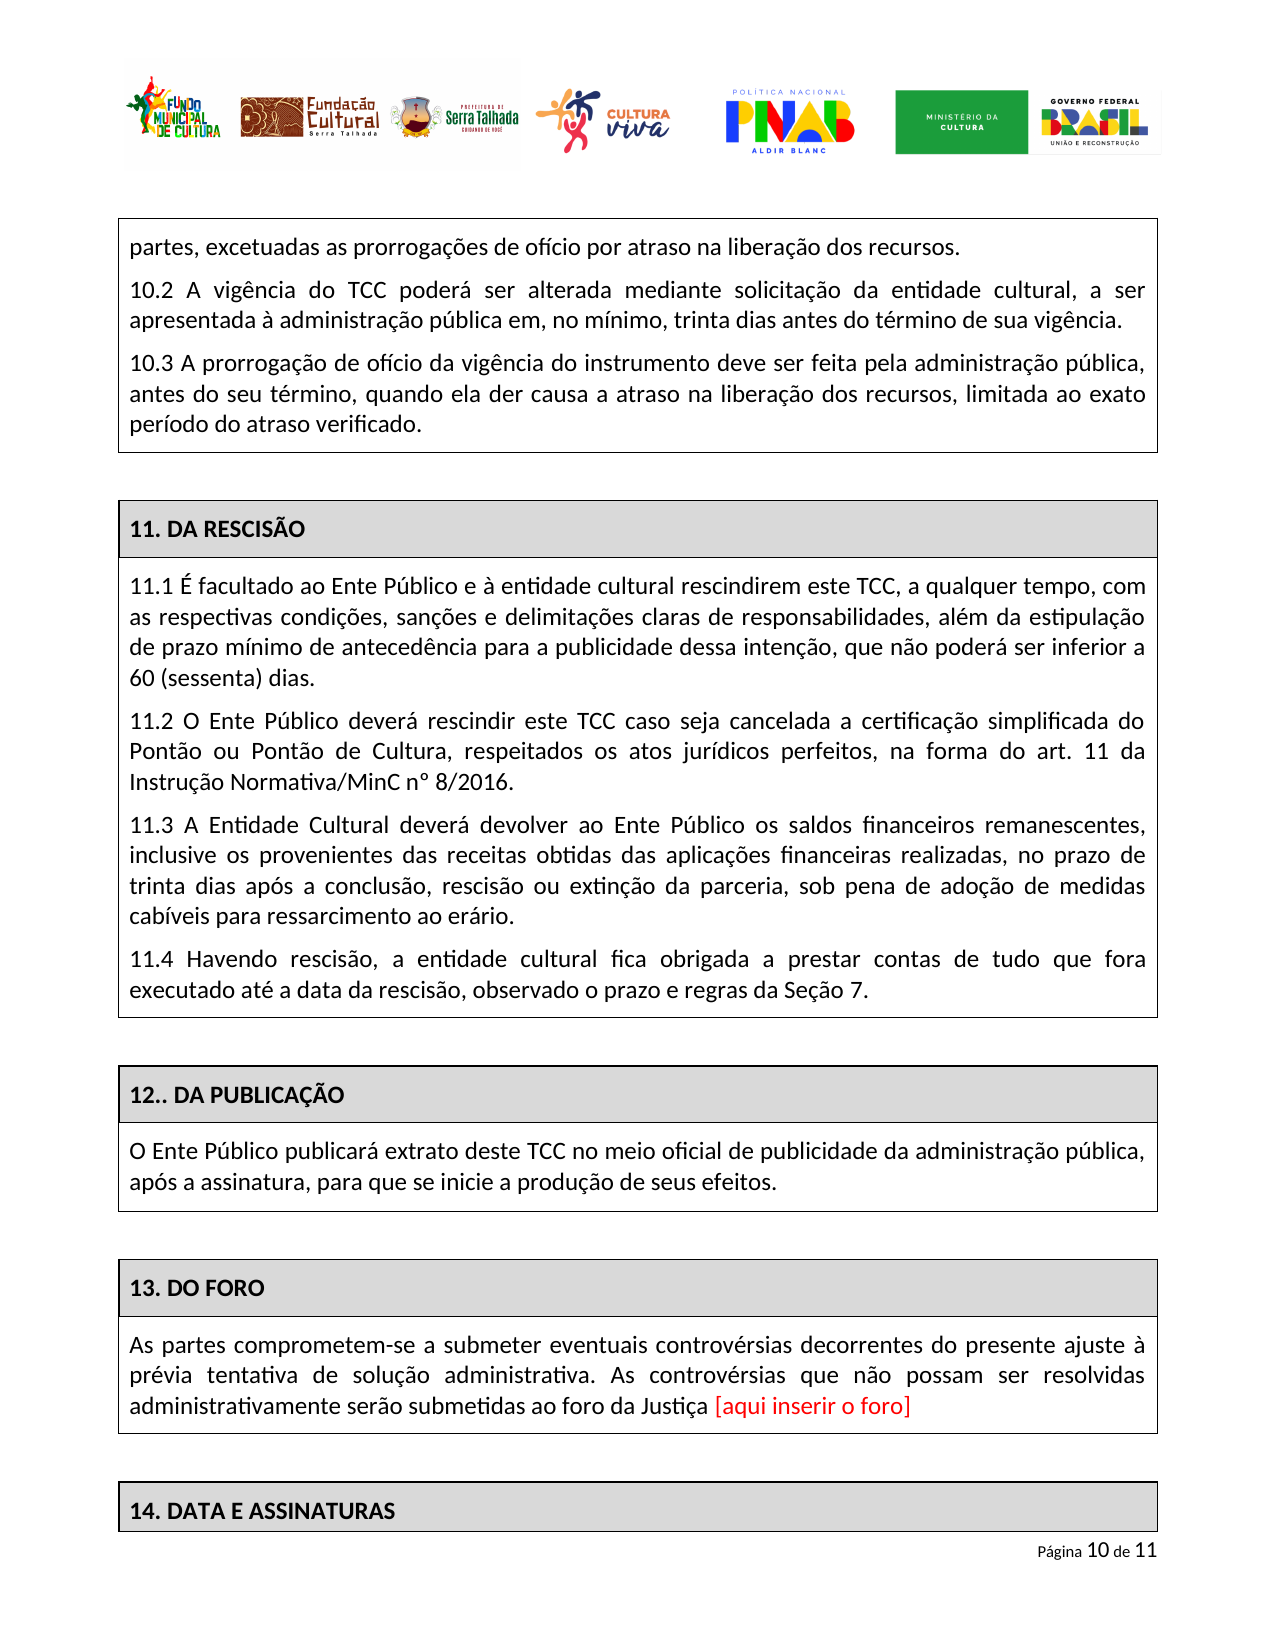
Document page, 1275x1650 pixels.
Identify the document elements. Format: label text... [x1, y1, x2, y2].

table_header 14. DATA E ASSINATURAS [120, 1483, 1157, 1531]
table_header 13. DO FORO [120, 1260, 1157, 1316]
table_header 11. DA RESCISÃO [120, 501, 1157, 557]
table_cell O Ente Público publicará extrato deste TCC no meio oficial de publicidade da administração pública, após a assinatura, para que se inicie a produção de seus efeitos. [119, 1123, 1157, 1211]
table_header 12.. DA PUBLICAÇÃO [120, 1067, 1157, 1122]
picture [124, 58, 1172, 171]
table_cell As partes comprometem-se a submeter eventuais controvérsias decorrentes do presente ajuste à prévia tentativa de solução administrativa. As controvérsias que não possam ser resolvidas administrativamente serão submetidas ao foro da Justiça [aqui inserir o foro] [119, 1317, 1157, 1433]
table_cell 11.1 É facultado ao Ente Público e à entidade cultural rescindirem este TCC, a qualquer tempo, com as respectivas condições, sanções e delimitações claras de responsabilidades, além da estipulação de prazo mínimo de antecedência para a publicidade dessa intenção, que não poderá ser inferior a 60 (sessenta) dias. 11.2 O Ente Público deverá rescindir este TCC caso seja cancelada a certificação simplificada do Pontão ou Pontão de Cultura, respeitados os atos jurídicos perfeitos, na forma do art. 11 da Instrução Normativa/MinC nº 8/2016. 11.3 A Entidade Cultural deverá devolver ao Ente Público os saldos financeiros remanescentes, inclusive os provenientes das receitas obtidas das aplicações financeiras realizadas, no prazo de trinta dias após a conclusão, rescisão ou extinção da parceria, sob pena de adoção de medidas cabíveis para ressarcimento ao erário. 11.4 Havendo rescisão, a entidade cultural fica obrigada a prestar contas de tudo que fora executado até a data da rescisão, observado o prazo e regras da Seção 7. [119, 558, 1157, 1017]
